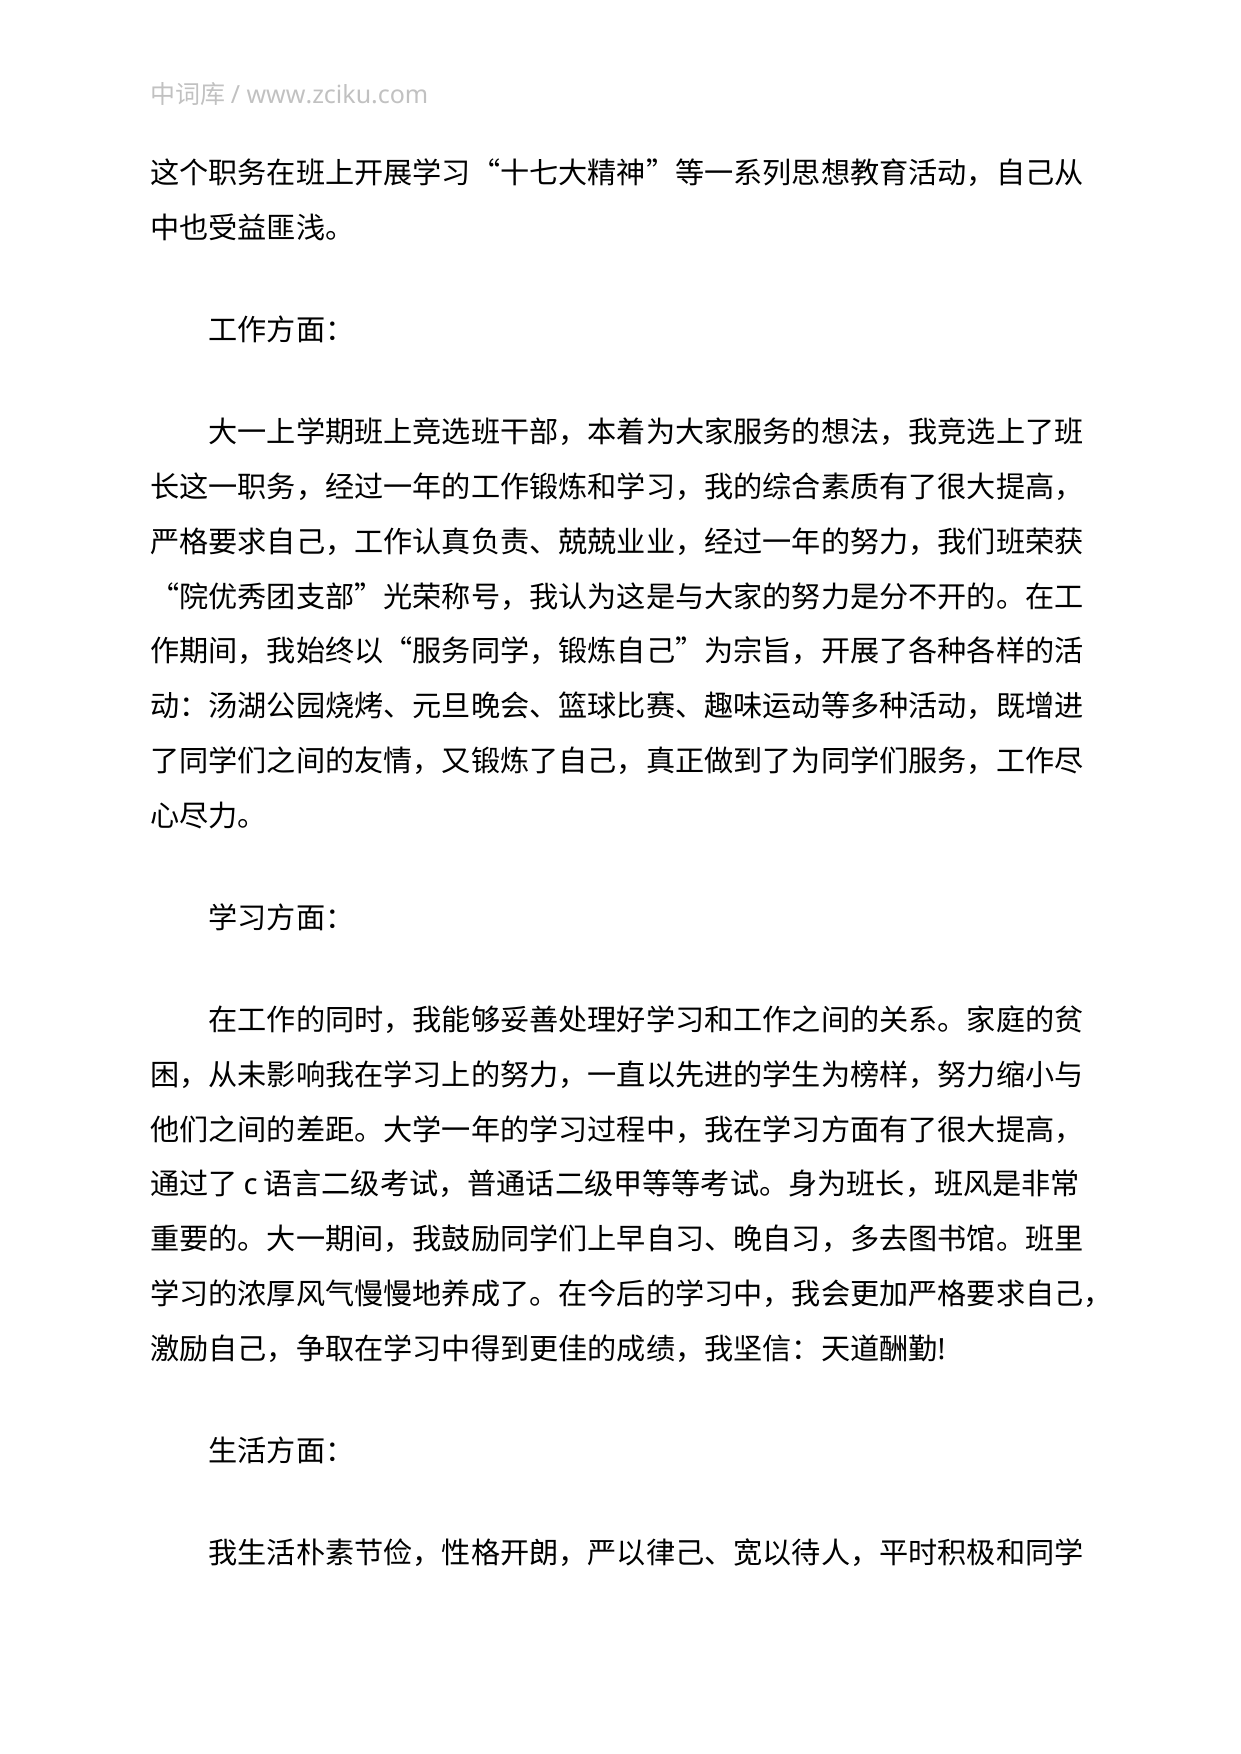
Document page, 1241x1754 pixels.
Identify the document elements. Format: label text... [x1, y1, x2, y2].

text 工作方面： [150, 307, 1090, 349]
text 学习方面： [150, 894, 1090, 937]
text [150, 1529, 1090, 1572]
text 在工作的同时，我能够妥善处理好学习和工作之间的关系。家庭的贫困，从未影响我在学习上的努力，一直以先进的学生为榜样，努力缩小与他们之间的差距。大学一年的学习过程中，我在学习方面有了很大提高，通过了c语言二级考试，普通话二级甲等等考试。身为班长，班风是非常重要的。大一期间，我鼓励同学们上早自习、晚自习，多去图书馆。班里学习的浓厚风气慢慢地养成了。在今后的学习中，我会更加严格要求自己，激励自己，争取在学习中得到更佳的成绩，我坚信：天道酬勤! [150, 996, 1090, 1368]
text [150, 150, 1090, 247]
text 生活方面： [150, 1428, 1090, 1470]
text 大一上学期班上竞选班干部，本着为大家服务的想法，我竞选上了班长这一职务，经过一年的工作锻炼和学习，我的综合素质有了很大提高，严格要求自己，工作认真负责、兢兢业业，经过一年的努力，我们班荣获“院优秀团支部”光荣称号，我认为这是与大家的努力是分不开的。在工作期间，我始终以“服务同学，锻炼自己”为宗旨，开展了各种各样的活动：汤湖公园烧烤、元旦晚会、篮球比赛、趣味运动等多种活动，既增进了同学们之间的友情，又锻炼了自己，真正做到了为同学们服务，工作尽心尽力。 [150, 408, 1090, 835]
